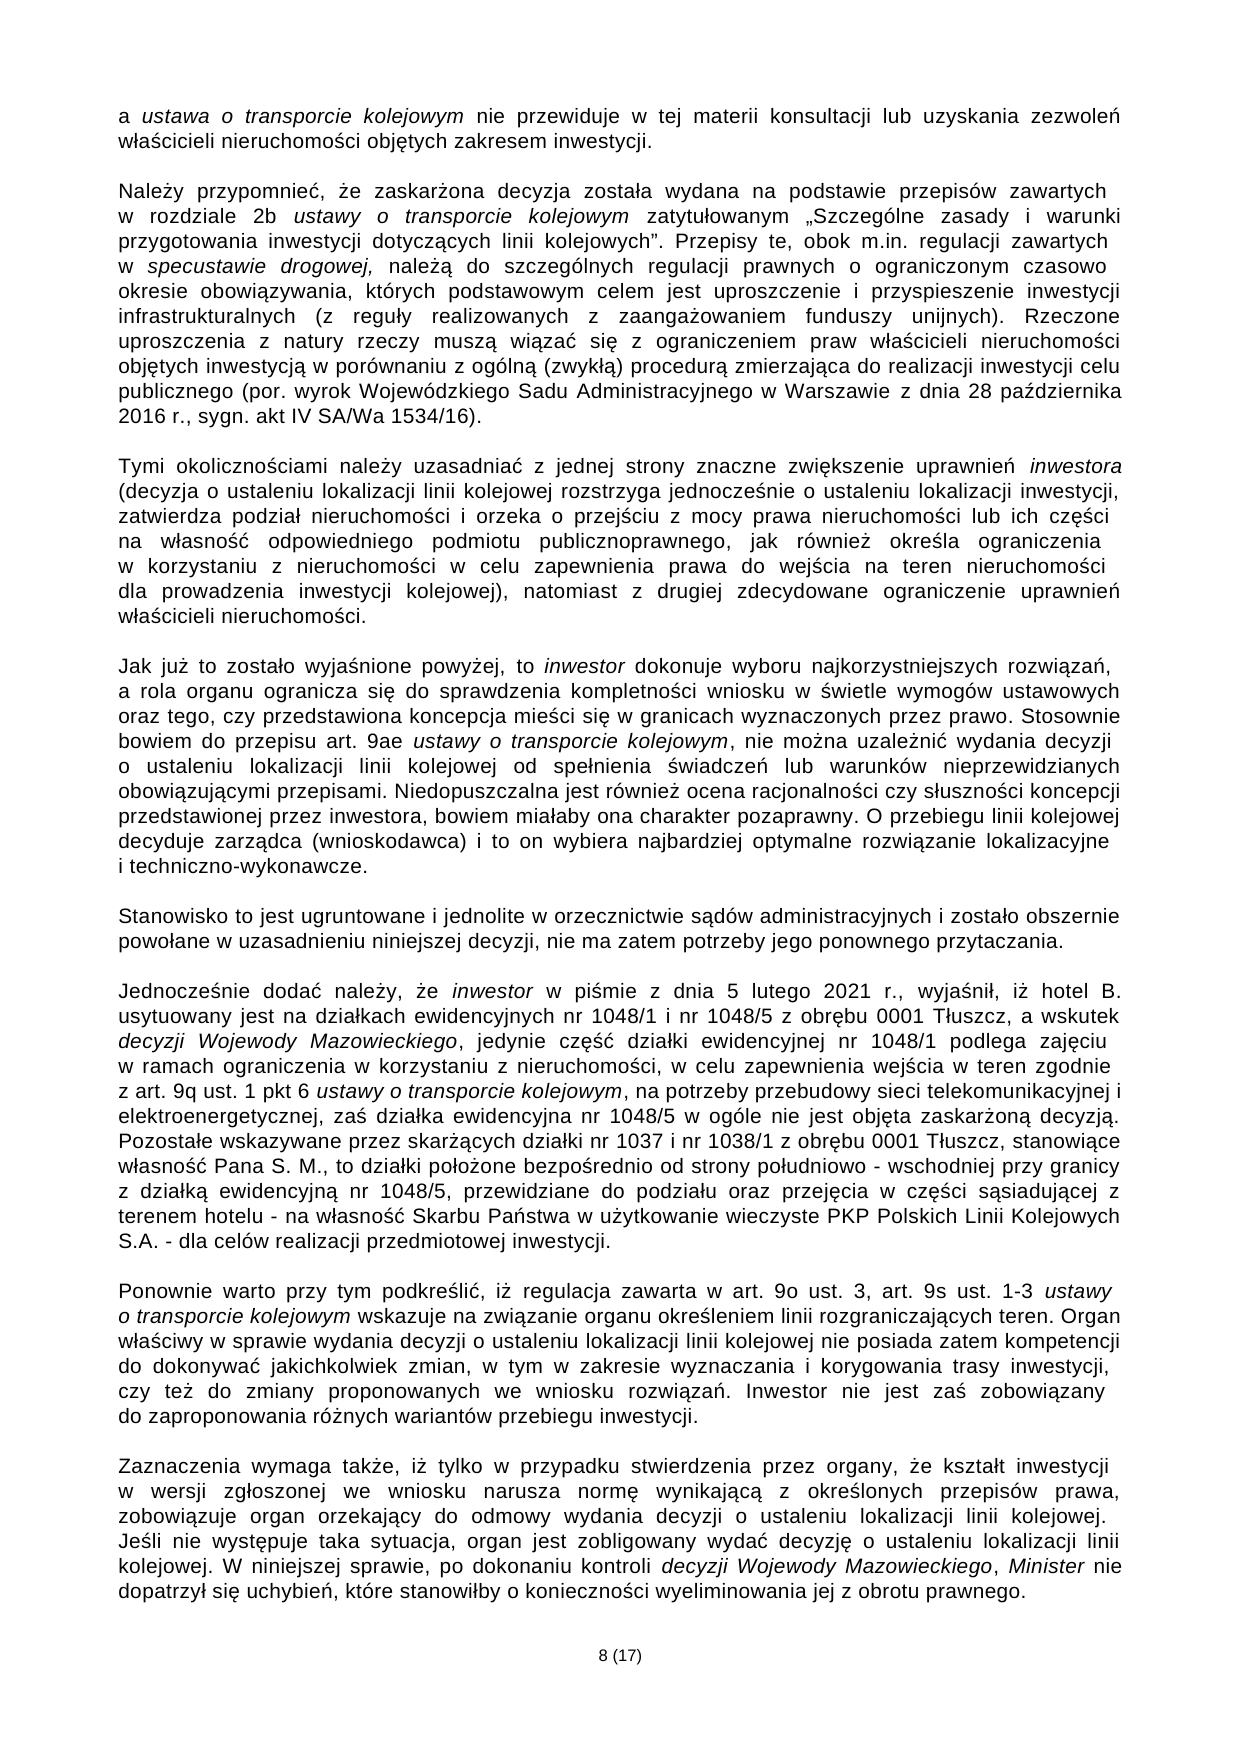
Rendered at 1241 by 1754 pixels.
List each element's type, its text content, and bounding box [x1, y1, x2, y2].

text Jak już to zostało wyjaśnione powyżej, to inwestor dokonuje wyboru najkorzystniejszych rozwiązań, a rola organu ogranicza się do sprawdzenia kompletności wniosku w świetle wymogów ustawowych oraz tego, czy przedstawiona koncepcja mieści się w granicach wyznaczonych przez prawo. Stosownie bowiem do przepisu art. 9ae ustawy o transporcie kolejowym, nie można uzależnić wydania decyzji o ustaleniu lokalizacji linii kolejowej od spełnienia świadczeń lub warunków nieprzewidzianych obowiązującymi przepisami. Niedopuszczalna jest również ocena racjonalności czy słuszności koncepcji przedstawionej przez inwestora, bowiem miałaby ona charakter pozaprawny. O przebiegu linii kolejowej decyduje zarządca (wnioskodawca) i to on wybiera najbardziej optymalne rozwiązanie lokalizacyjne i techniczno-wykonawcze. [118, 653, 1122, 878]
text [118, 103, 1122, 153]
text Ponownie warto przy tym podkreślić, iż regulacja zawarta w art. 9o ust. 3, art. 9s ust. 1-3 ustawy o transporcie kolejowym wskazuje na związanie organu określeniem linii rozgraniczających teren. Organ właściwy w sprawie wydania decyzji o ustaleniu lokalizacji linii kolejowej nie posiada zatem kompetencji do dokonywać jakichkolwiek zmian, w tym w zakresie wyznaczania i korygowania trasy inwestycji, czy też do zmiany proponowanych we wniosku rozwiązań. Inwestor nie jest zaś zobowiązany do zaproponowania różnych wariantów przebiegu inwestycji. [118, 1278, 1122, 1428]
text Zaznaczenia wymaga także, iż tylko w przypadku stwierdzenia przez organy, że kształt inwestycji w wersji zgłoszonej we wniosku narusza normę wynikającą z określonych przepisów prawa, zobowiązuje organ orzekający do odmowy wydania decyzji o ustaleniu lokalizacji linii kolejowej. Jeśli nie występuje taka sytuacja, organ jest zobligowany wydać decyzję o ustaleniu lokalizacji linii kolejowej. W niniejszej sprawie, po dokonaniu kontroli decyzji Wojewody Mazowieckiego, Minister nie dopatrzył się uchybień, które stanowiłby o konieczności wyeliminowania jej z obrotu prawnego. [118, 1453, 1122, 1603]
text Należy przypomnieć, że zaskarżona decyzja została wydana na podstawie przepisów zawartych w rozdziale 2b ustawy o transporcie kolejowym zatytułowanym „Szczególne zasady i warunki przygotowania inwestycji dotyczących linii kolejowych”. Przepisy te, obok m.in. regulacji zawartych w specustawie drogowej, należą do szczególnych regulacji prawnych o ograniczonym czasowo okresie obowiązywania, których podstawowym celem jest uproszczenie i przyspieszenie inwestycji infrastrukturalnych (z reguły realizowanych z zaangażowaniem funduszy unijnych). Rzeczone uproszczenia z natury rzeczy muszą wiązać się z ograniczeniem praw właścicieli nieruchomości objętych inwestycją w porównaniu z ogólną (zwykłą) procedurą zmierzająca do realizacji inwestycji celu publicznego (por. wyrok Wojewódzkiego Sadu Administracyjnego w Warszawie z dnia 28 października 2016 r., sygn. akt IV SA/Wa 1534/16). [118, 178, 1122, 428]
text Stanowisko to jest ugruntowane i jednolite w orzecznictwie sądów administracyjnych i zostało obszernie powołane w uzasadnieniu niniejszej decyzji, nie ma zatem potrzeby jego ponownego przytaczania. [118, 903, 1122, 953]
text Jednocześnie dodać należy, że inwestor w piśmie z dnia 5 lutego 2021 r., wyjaśnił, iż hotel B. usytuowany jest na działkach ewidencyjnych nr 1048/1 i nr 1048/5 z obrębu 0001 Tłuszcz, a wskutek decyzji Wojewody Mazowieckiego, jedynie część działki ewidencyjnej nr 1048/1 podlega zajęciu w ramach ograniczenia w korzystaniu z nieruchomości, w celu zapewnienia wejścia w teren zgodnie z art. 9q ust. 1 pkt 6 ustawy o transporcie kolejowym, na potrzeby przebudowy sieci telekomunikacyjnej i elektroenergetycznej, zaś działka ewidencyjna nr 1048/5 w ogóle nie jest objęta zaskarżoną decyzją. Pozostałe wskazywane przez skarżących działki nr 1037 i nr 1038/1 z obrębu 0001 Tłuszcz, stanowiące własność Pana S. M., to działki położone bezpośrednio od strony południowo - wschodniej przy granicy z działką ewidencyjną nr 1048/5, przewidziane do podziału oraz przejęcia w części sąsiadującej z terenem hotelu - na własność Skarbu Państwa w użytkowanie wieczyste PKP Polskich Linii Kolejowych S.A. - dla celów realizacji przedmiotowej inwestycji. [118, 978, 1122, 1253]
text Tymi okolicznościami należy uzasadniać z jednej strony znaczne zwiększenie uprawnień inwestora (decyzja o ustaleniu lokalizacji linii kolejowej rozstrzyga jednocześnie o ustaleniu lokalizacji inwestycji, zatwierdza podział nieruchomości i orzeka o przejściu z mocy prawa nieruchomości lub ich części na własność odpowiedniego podmiotu publicznoprawnego, jak również określa ograniczenia w korzystaniu z nieruchomości w celu zapewnienia prawa do wejścia na teren nieruchomości dla prowadzenia inwestycji kolejowej), natomiast z drugiej zdecydowane ograniczenie uprawnień właścicieli nieruchomości. [118, 453, 1122, 628]
